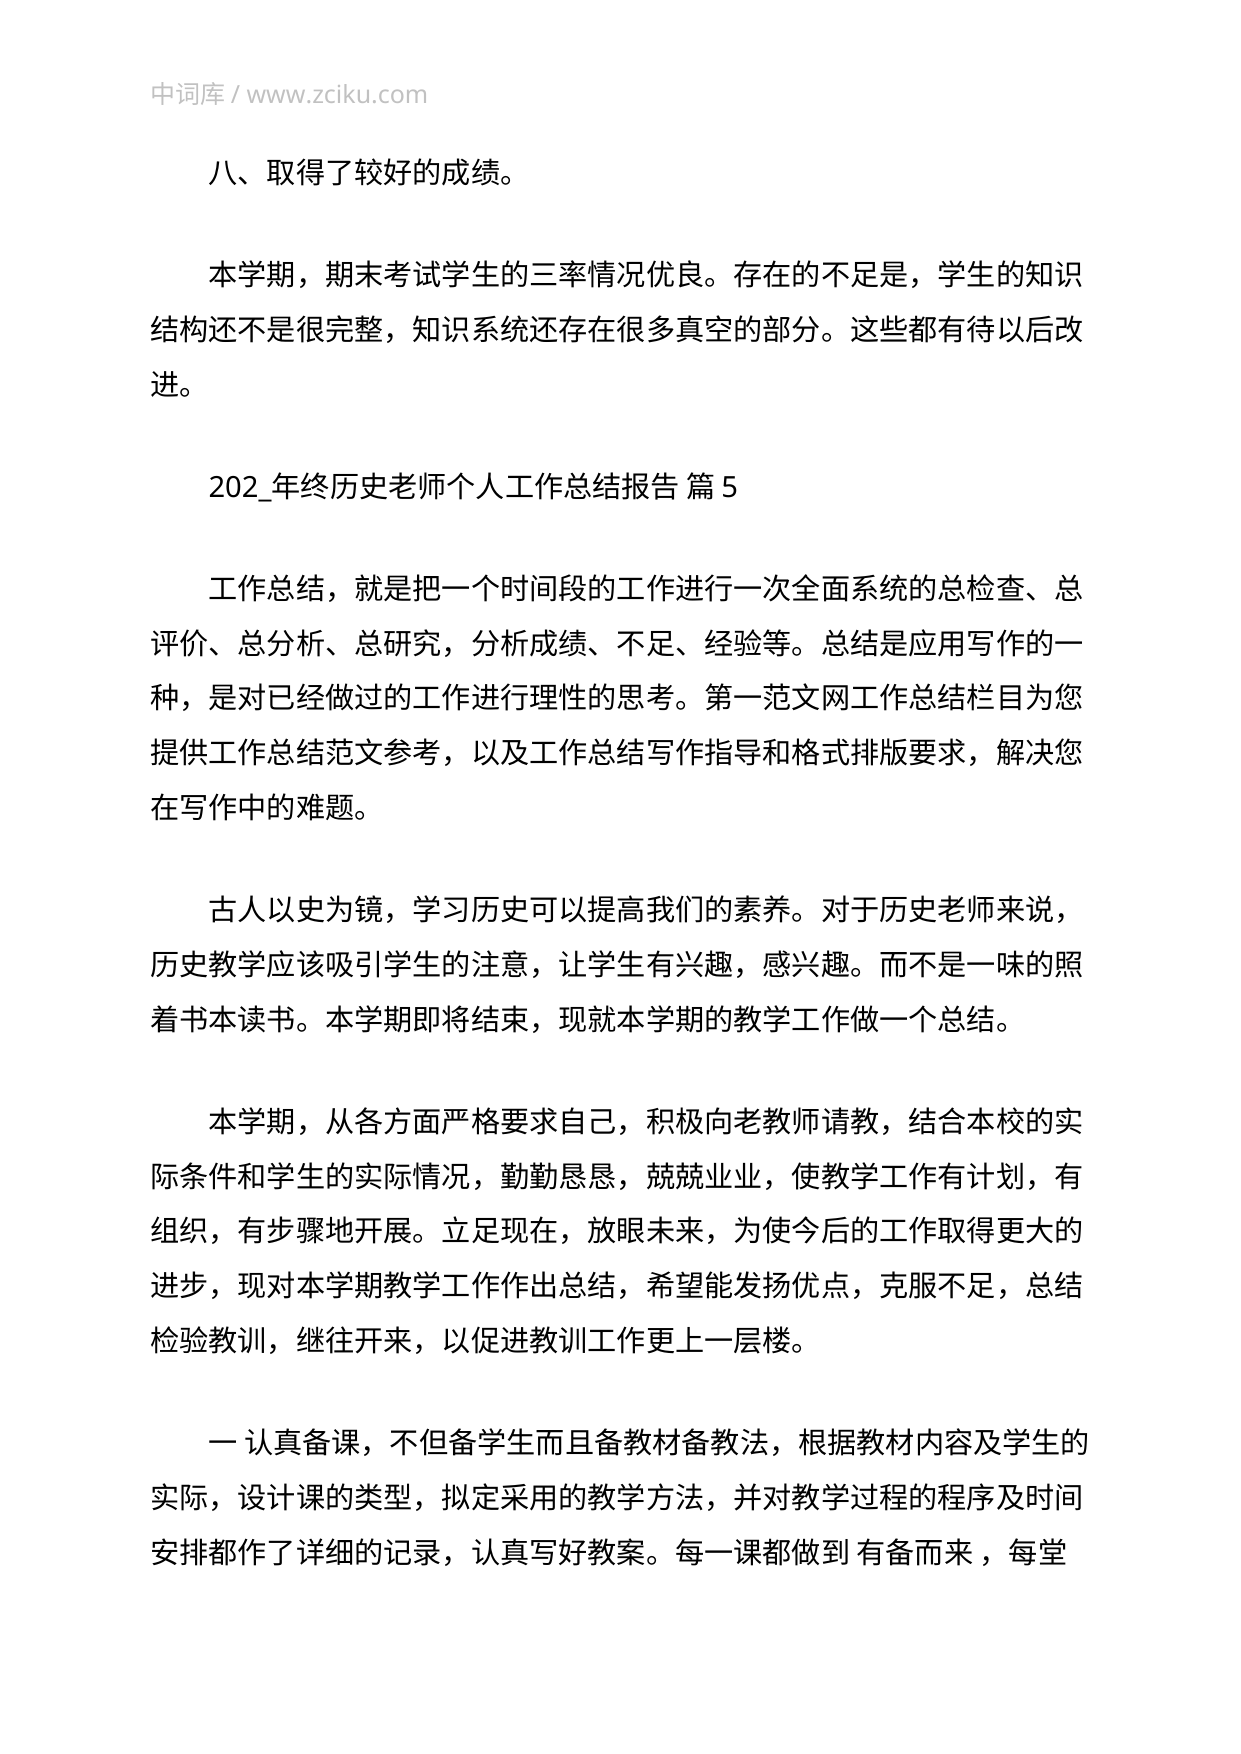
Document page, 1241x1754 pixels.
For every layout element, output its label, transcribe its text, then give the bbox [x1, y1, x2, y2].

text 本学期，从各方面严格要求自己，积极向老教师请教，结合本校的实际条件和学生的实际情况，勤勤恳恳，兢兢业业，使教学工作有计划，有组织，有步骤地开展。立足现在，放眼未来，为使今后的工作取得更大的进步，现对本学期教学工作作出总结，希望能发扬优点，克服不足，总结检验教训，继往开来，以促进教训工作更上一层楼。 [150, 1098, 1090, 1360]
text 古人以史为镜，学习历史可以提高我们的素养。对于历史老师来说，历史教学应该吸引学生的注意，让学生有兴趣，感兴趣。而不是一味的照着书本读书。本学期即将结束，现就本学期的教学工作做一个总结。 [150, 887, 1090, 1039]
text 本学期，期末考试学生的三率情况优良。存在的不足是，学生的知识结构还不是很完整，知识系统还存在很多真空的部分。这些都有待以后改进。 [150, 252, 1090, 404]
text 八、取得了较好的成绩。 [150, 150, 1090, 192]
text 202_年终历史老师个人工作总结报告 篇5 [150, 463, 1090, 506]
text 工作总结，就是把一个时间段的工作进行一次全面系统的总检查、总评价、总分析、总研究，分析成绩、不足、经验等。总结是应用写作的一种，是对已经做过的工作进行理性的思考。第一范文网工作总结栏目为您提供工作总结范文参考，以及工作总结写作指导和格式排版要求，解决您在写作中的难题。 [150, 565, 1090, 827]
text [150, 1419, 1090, 1572]
